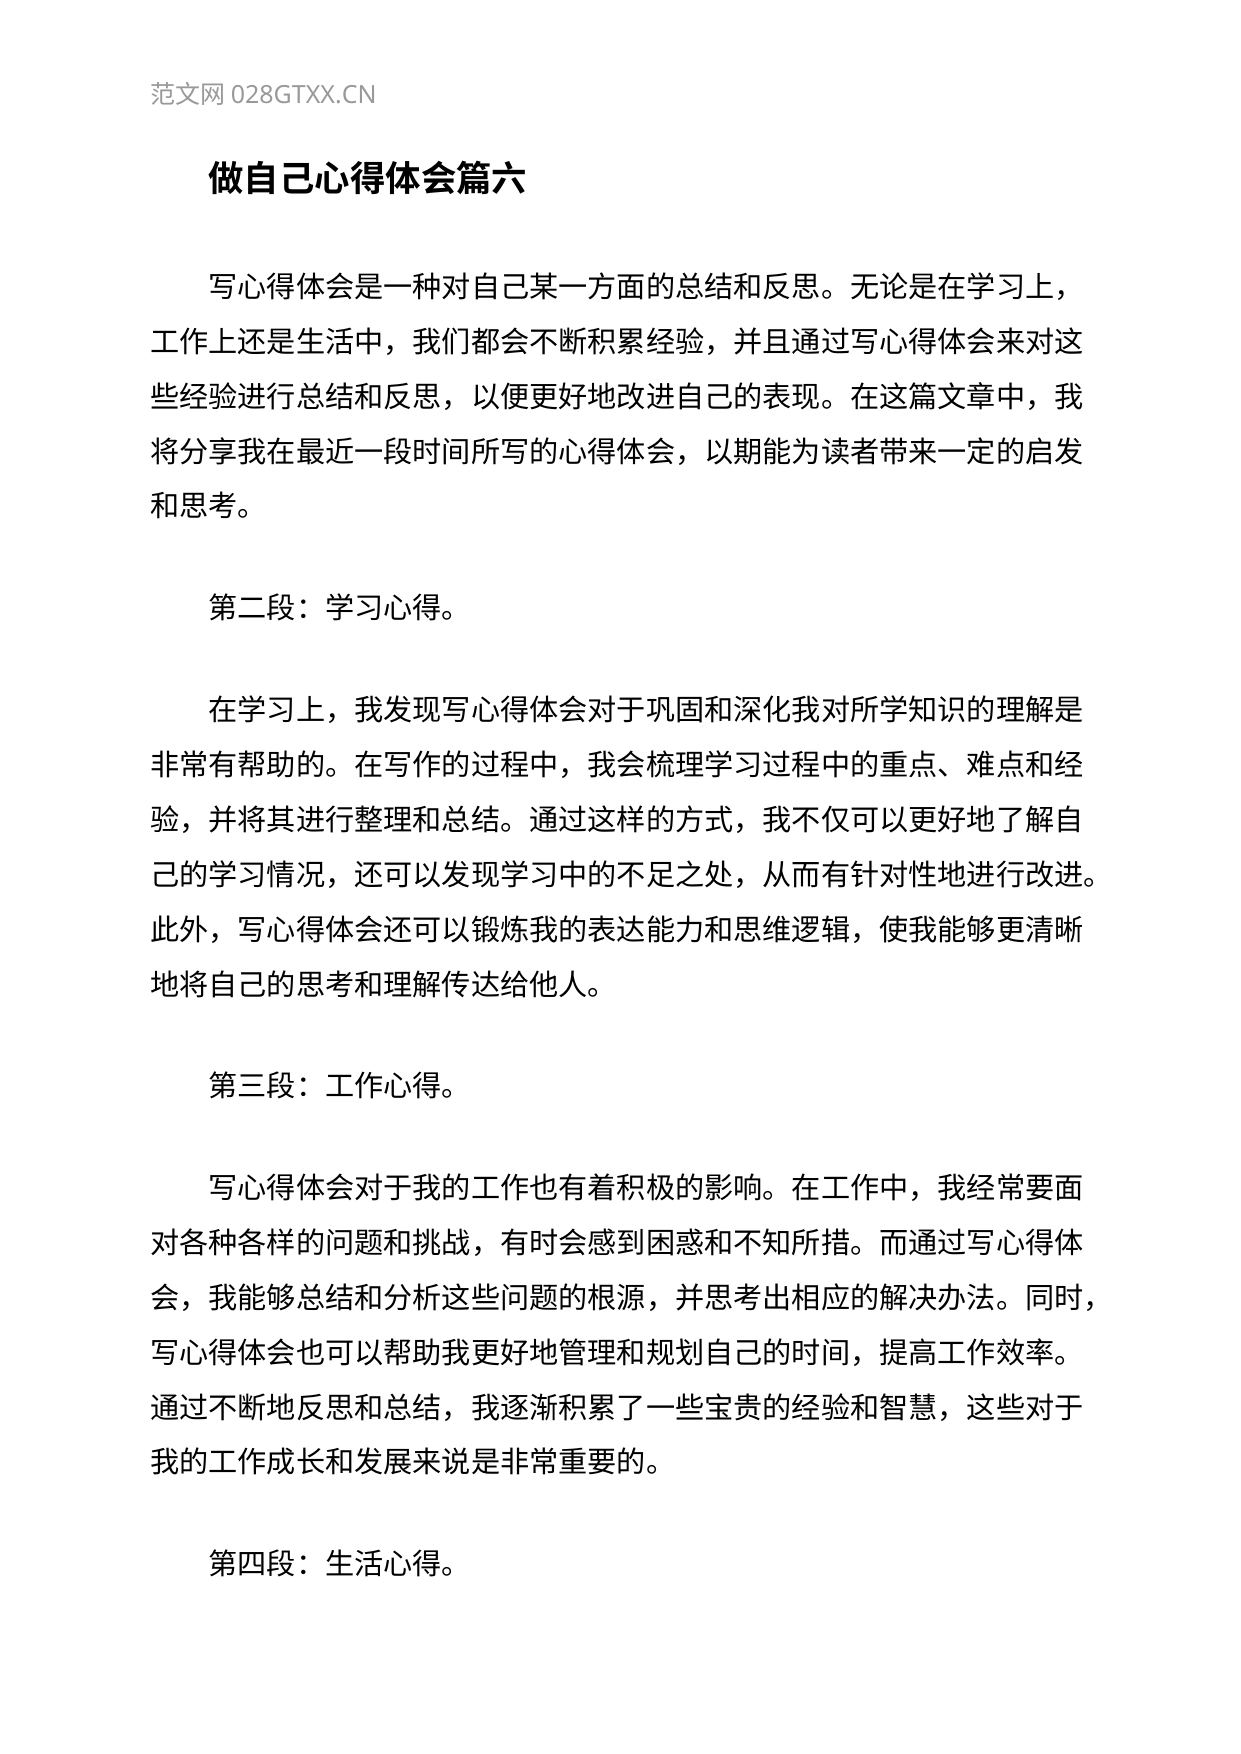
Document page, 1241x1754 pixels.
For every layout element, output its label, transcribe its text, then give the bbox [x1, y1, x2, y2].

text 写心得体会对于我的工作也有着积极的影响。在工作中，我经常要面对各种各样的问题和挑战，有时会感到困惑和不知所措。而通过写心得体会，我能够总结和分析这些问题的根源，并思考出相应的解决办法。同时，写心得体会也可以帮助我更好地管理和规划自己的时间，提高工作效率。通过不断地反思和总结，我逐渐积累了一些宝贵的经验和智慧，这些对于我的工作成长和发展来说是非常重要的。 [150, 1164, 1090, 1481]
text 做自己心得体会篇六 [150, 150, 1090, 201]
text 第三段：工作心得。 [150, 1063, 1090, 1105]
text 在学习上，我发现写心得体会对于巩固和深化我对所学知识的理解是非常有帮助的。在写作的过程中，我会梳理学习过程中的重点、难点和经验，并将其进行整理和总结。通过这样的方式，我不仅可以更好地了解自己的学习情况，还可以发现学习中的不足之处，从而有针对性地进行改进。此外，写心得体会还可以锻炼我的表达能力和思维逻辑，使我能够更清晰地将自己的思考和理解传达给他人。 [150, 687, 1090, 1003]
text 第二段：学习心得。 [150, 585, 1090, 627]
text 第四段：生活心得。 [150, 1541, 1090, 1583]
text 写心得体会是一种对自己某一方面的总结和反思。无论是在学习上，工作上还是生活中，我们都会不断积累经验，并且通过写心得体会来对这些经验进行总结和反思，以便更好地改进自己的表现。在这篇文章中，我将分享我在最近一段时间所写的心得体会，以期能为读者带来一定的启发和思考。 [150, 263, 1090, 525]
